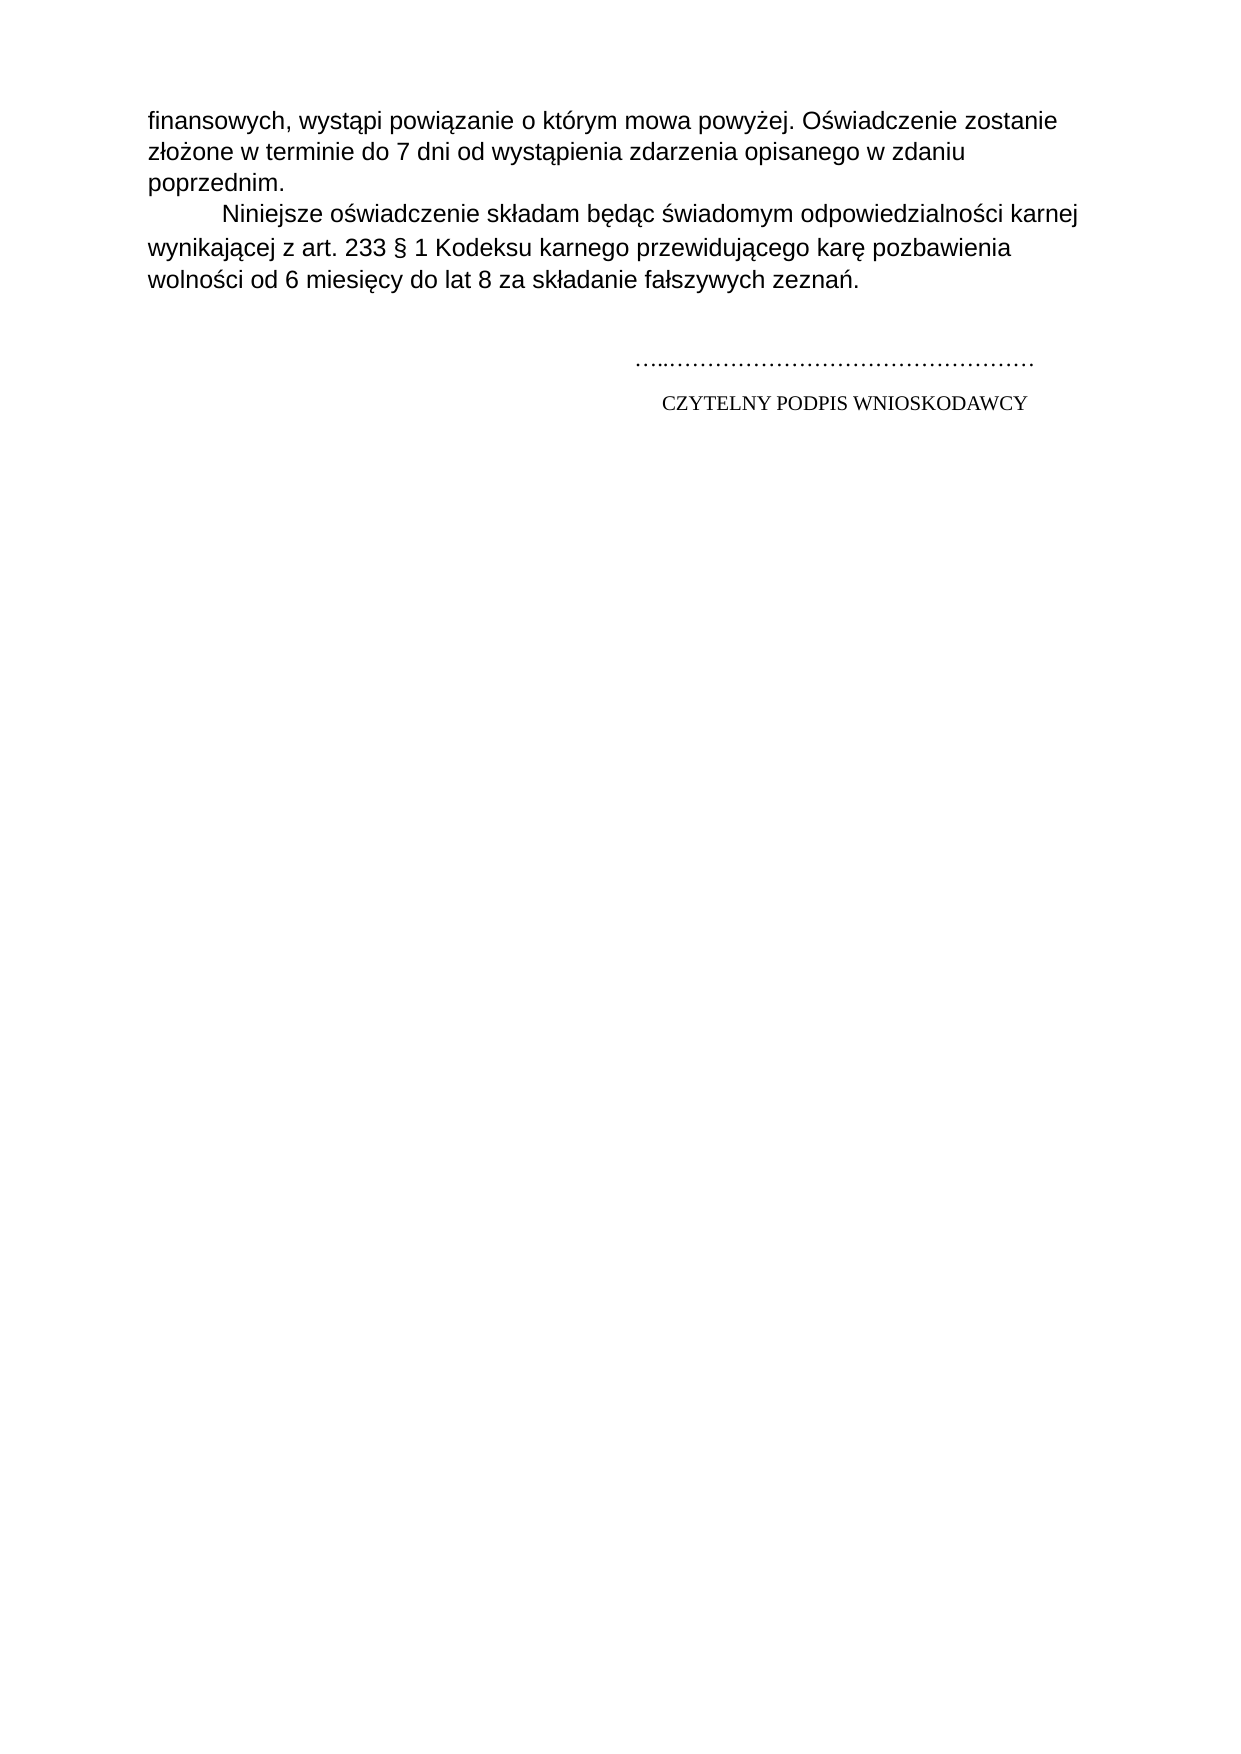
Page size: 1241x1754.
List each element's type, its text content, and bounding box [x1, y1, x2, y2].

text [148, 106, 1092, 197]
text …..………………………………………… [148, 345, 1092, 372]
text Niniejsze oświadczenie składam będąc świadomym odpowiedzialności karnej wynikającej z art. 233 § 1 Kodeksu karnego przewidującego karę pozbawienia wolności od 6 miesięcy do lat 8 za składanie fałszywych zeznań. [148, 199, 1092, 294]
text CZYTELNY PODPIS WNIOSKODAWCY [598, 391, 1092, 415]
